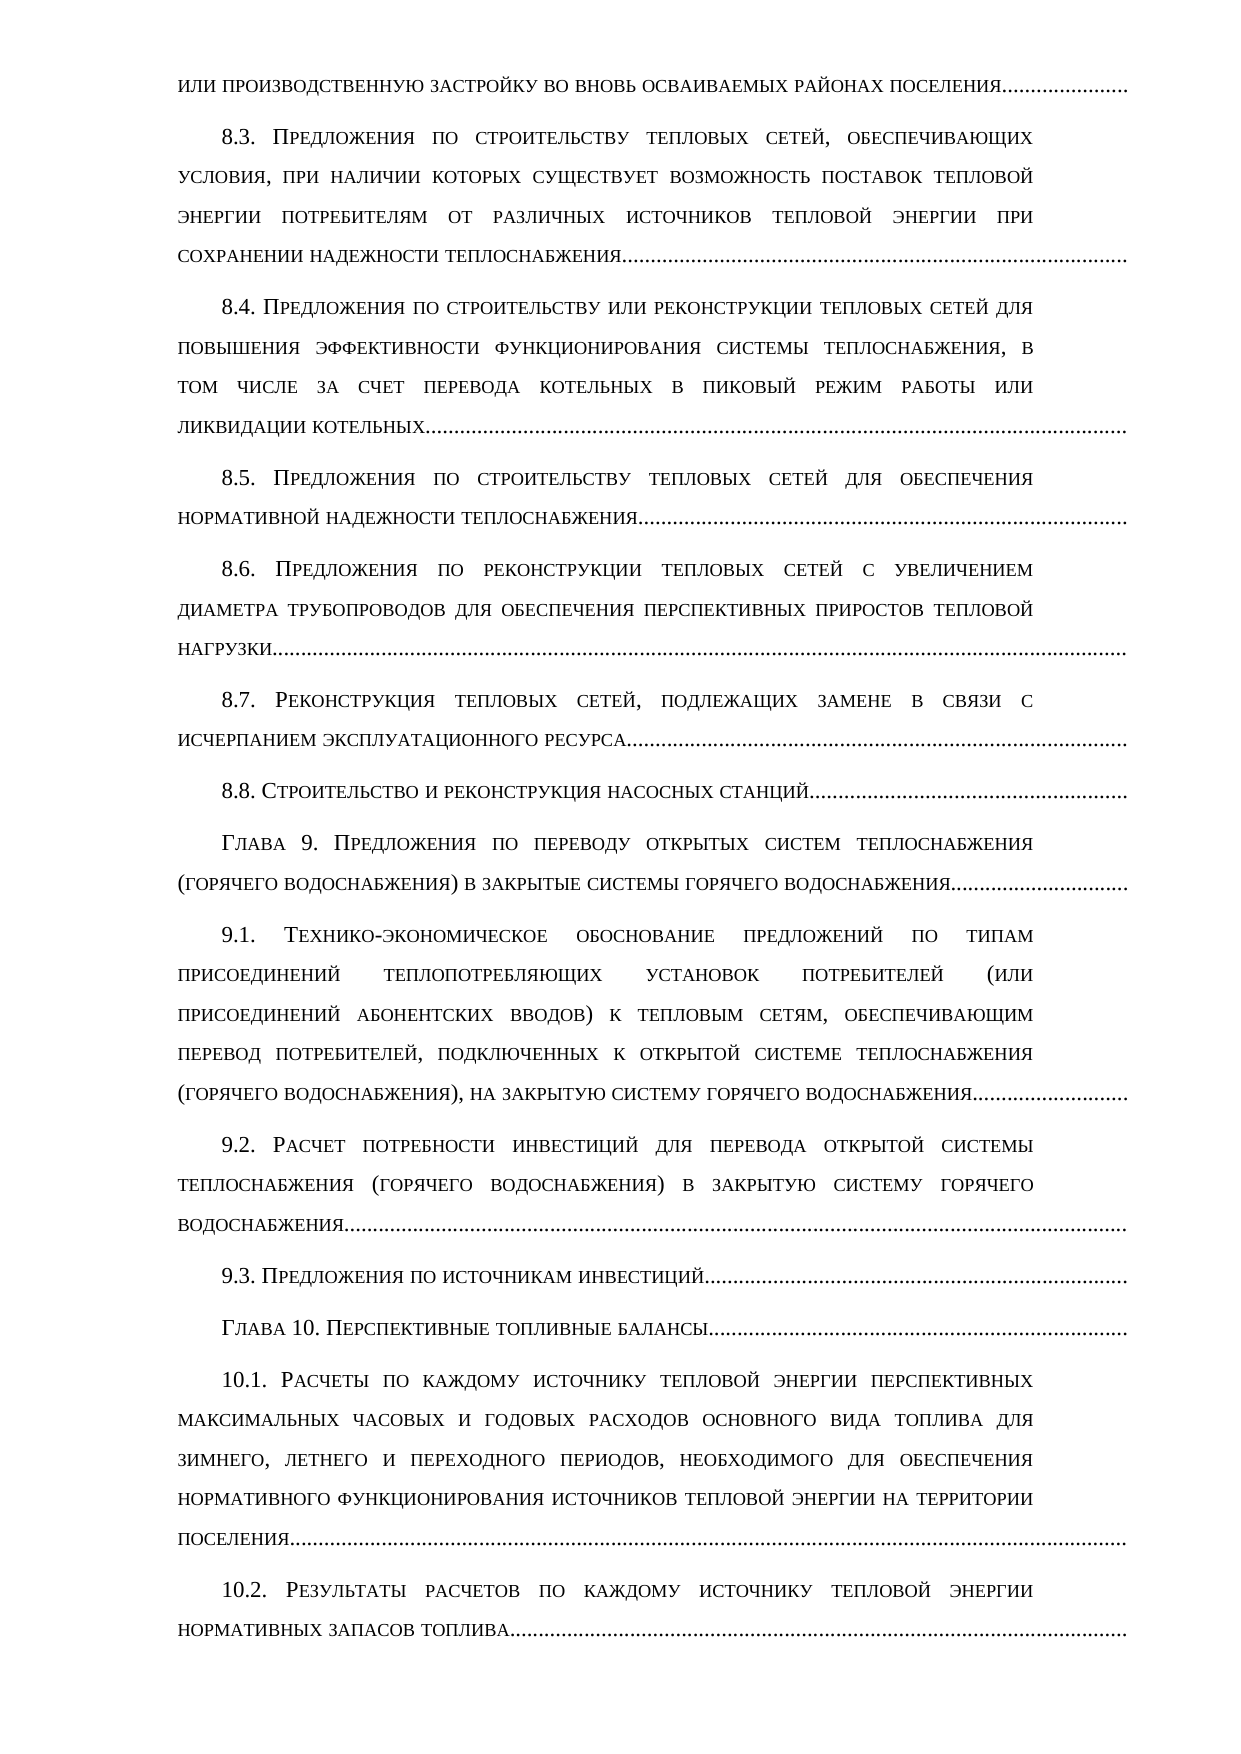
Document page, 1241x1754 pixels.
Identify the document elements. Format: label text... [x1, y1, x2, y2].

text 8.3. Предложения по строительству тепловых сетей, обеспечивающих условия, при наличии которых существует возможность поставок тепловой энергии потребителям от различных источников тепловой энергии при сохранении надежности теплоснабжения 51 [177, 123, 1033, 268]
text 9.1. Технико-экономическое обоснование предложений по типам присоединений теплопотребляющих установок потребителей (или присоединений абонентских вводов) к тепловым сетям, обеспечивающим перевод потребителей, подключенных к открытой системе теплоснабжения (горячего водоснабжения), на закрытую систему горячего водоснабжения 55 [177, 921, 1033, 1105]
text Глава 10. Перспективные топливные балансы 59 [177, 1314, 1033, 1340]
text 8.4. Предложения по строительству или реконструкции тепловых сетей для повышения эффективности функционирования системы теплоснабжения, в том числе за счет перевода котельных в пиковый режим работы или ликвидации котельных 52 [177, 293, 1033, 438]
text Глава 9. Предложения по переводу открытых систем теплоснабжения (горячего водоснабжения) в закрытые системы горячего водоснабжения 55 [177, 829, 1033, 895]
text 8.8. Строительство и реконструкция насосных станций 54 [177, 777, 1033, 804]
text 10.1. Расчеты по каждому источнику тепловой энергии перспективных максимальных часовых и годовых расходов основного вида топлива для зимнего, летнего и переходного периодов, необходимого для обеспечения нормативного функционирования источников тепловой энергии на территории поселения 59 [177, 1366, 1033, 1550]
text 8.7. Реконструкция тепловых сетей, подлежащих замене в связи с исчерпанием эксплуатационного ресурса 53 [177, 686, 1033, 752]
text 10.2. Результаты расчетов по каждому источнику тепловой энергии нормативных запасов топлива. 59 [177, 1576, 1033, 1641]
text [177, 71, 1033, 97]
text 8.6. Предложения по реконструкции тепловых сетей с увеличением диаметра трубопроводов для обеспечения перспективных приростов тепловой нагрузки 53 [177, 555, 1033, 660]
text 9.2. Расчет потребности инвестиций для перевода открытой системы теплоснабжения (горячего водоснабжения) в закрытую систему горячего водоснабжения 56 [177, 1131, 1033, 1236]
text 8.5. Предложения по строительству тепловых сетей для обеспечения нормативной надежности теплоснабжения 52 [177, 464, 1033, 529]
text 9.3. Предложения по источникам инвестиций. 58 [177, 1262, 1033, 1288]
